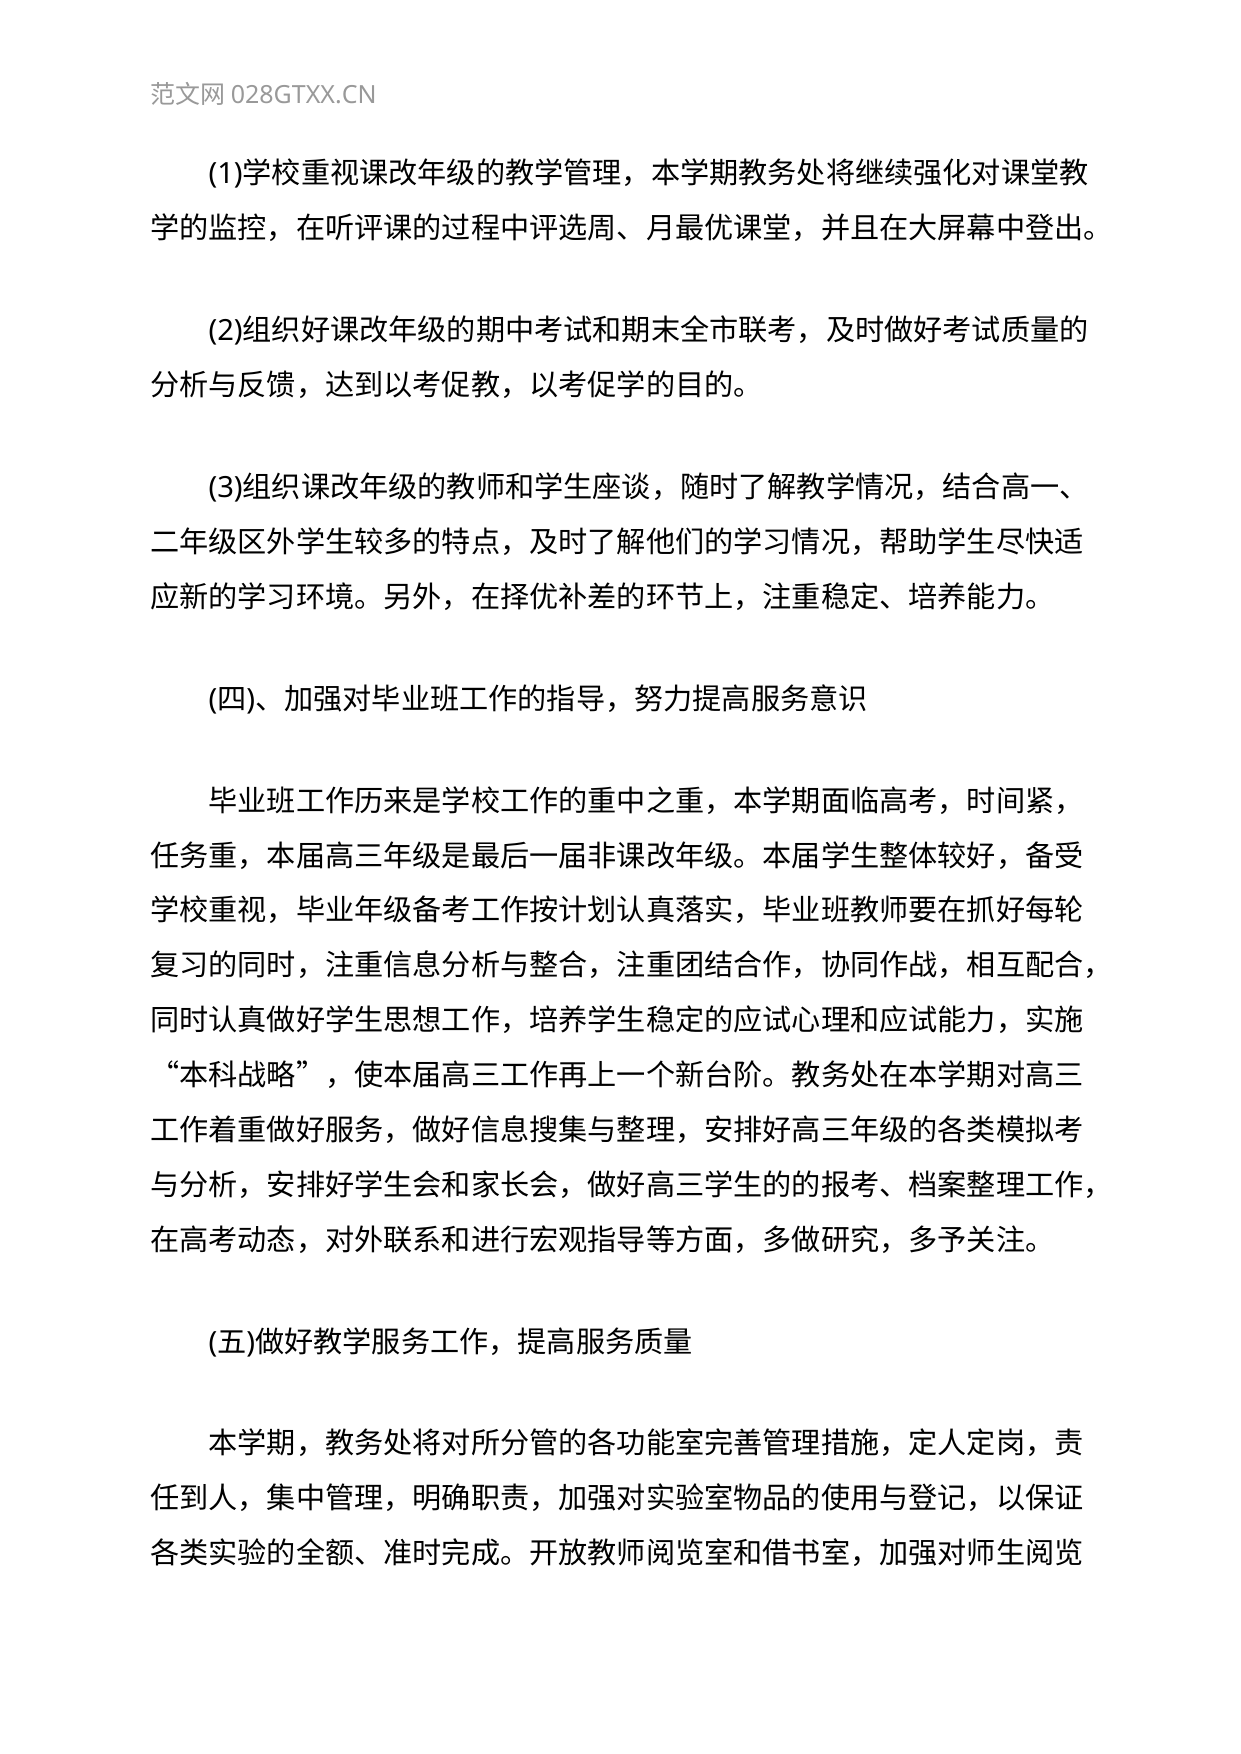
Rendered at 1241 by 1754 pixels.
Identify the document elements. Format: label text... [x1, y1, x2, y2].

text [150, 1420, 1090, 1572]
text (1)学校重视课改年级的教学管理，本学期教务处将继续强化对课堂教学的监控，在听评课的过程中评选周、月最优课堂，并且在大屏幕中登出。 [150, 150, 1090, 247]
text 毕业班工作历来是学校工作的重中之重，本学期面临高考，时间紧，任务重，本届高三年级是最后一届非课改年级。本届学生整体较好，备受学校重视，毕业年级备考工作按计划认真落实，毕业班教师要在抓好每轮复习的同时，注重信息分析与整合，注重团结合作，协同作战，相互配合，同时认真做好学生思想工作，培养学生稳定的应试心理和应试能力，实施“本科战略”，使本届高三工作再上一个新台阶。教务处在本学期对高三工作着重做好服务，做好信息搜集与整理，安排好高三年级的各类模拟考与分析，安排好学生会和家长会，做好高三学生的的报考、档案整理工作，在高考动态，对外联系和进行宏观指导等方面，多做研究，多予关注。 [150, 777, 1090, 1259]
text (五)做好教学服务工作，提高服务质量 [150, 1318, 1090, 1361]
text (四)、加强对毕业班工作的指导，努力提高服务意识 [150, 675, 1090, 718]
text (3)组织课改年级的教师和学生座谈，随时了解教学情况，结合高一、二年级区外学生较多的特点，及时了解他们的学习情况，帮助学生尽快适应新的学习环境。另外，在择优补差的环节上，注重稳定、培养能力。 [150, 463, 1090, 616]
text (2)组织好课改年级的期中考试和期末全市联考，及时做好考试质量的分析与反馈，达到以考促教，以考促学的目的。 [150, 307, 1090, 404]
